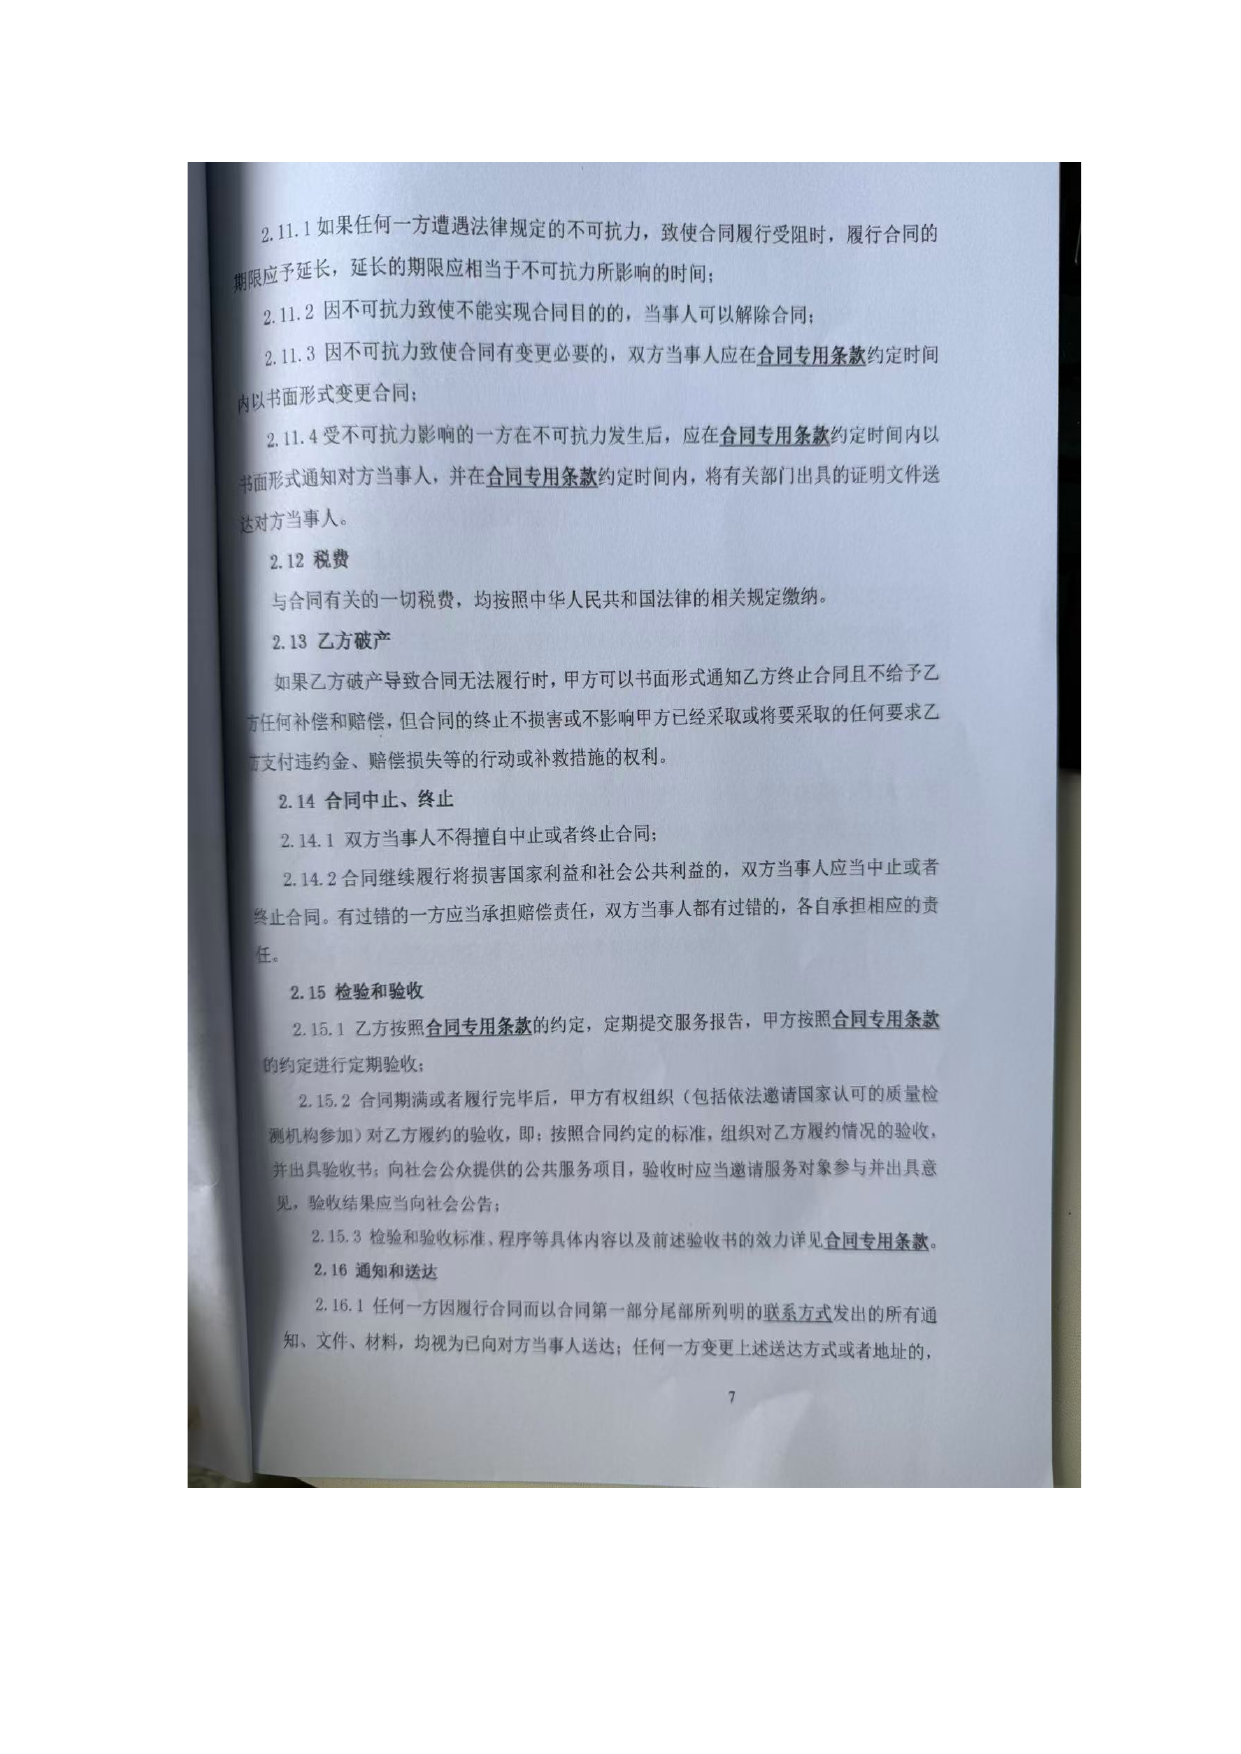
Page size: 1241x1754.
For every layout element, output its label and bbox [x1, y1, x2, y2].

picture [187, 162, 1082, 1488]
